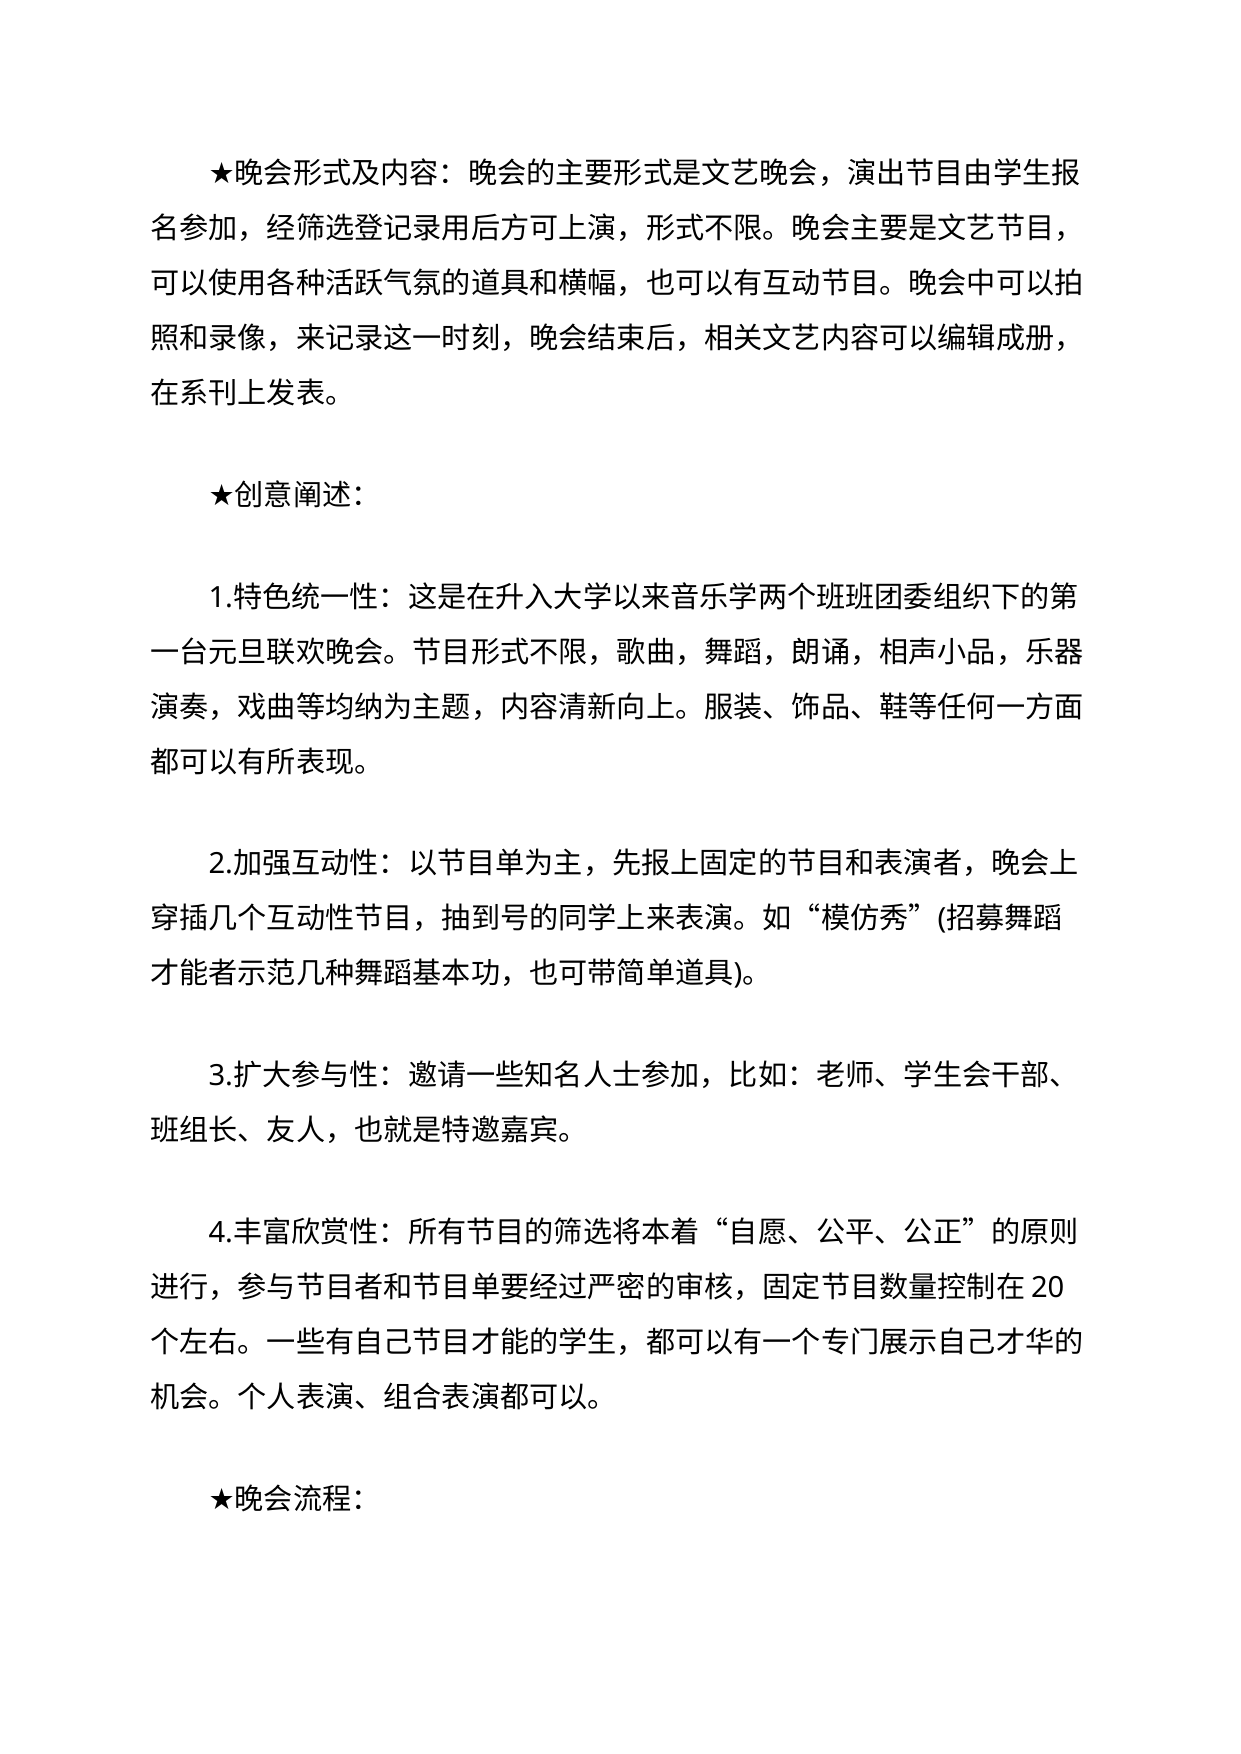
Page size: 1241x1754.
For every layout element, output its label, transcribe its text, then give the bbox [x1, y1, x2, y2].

text 4.丰富欣赏性：所有节目的筛选将本着“自愿、公平、公正”的原则进行，参与节目者和节目单要经过严密的审核，固定节目数量控制在20个左右。一些有自己节目才能的学生，都可以有一个专门展示自己才华的机会。个人表演、组合表演都可以。 [150, 1209, 1090, 1416]
text 1.特色统一性：这是在升入大学以来音乐学两个班班团委组织下的第一台元旦联欢晚会。节目形式不限，歌曲，舞蹈，朗诵，相声小品，乐器演奏，戏曲等均纳为主题，内容清新向上。服装、饰品、鞋等任何一方面都可以有所表现。 [150, 573, 1090, 781]
text 2.加强互动性：以节目单为主，先报上固定的节目和表演者，晚会上穿插几个互动性节目，抽到号的同学上来表演。如“模仿秀”(招募舞蹈才能者示范几种舞蹈基本功，也可带简单道具)。 [150, 840, 1090, 992]
text ★晚会形式及内容：晚会的主要形式是文艺晚会，演出节目由学生报名参加，经筛选登记录用后方可上演，形式不限。晚会主要是文艺节目，可以使用各种活跃气氛的道具和横幅，也可以有互动节目。晚会中可以拍照和录像，来记录这一时刻，晚会结束后，相关文艺内容可以编辑成册，在系刊上发表。 [150, 150, 1090, 412]
text 3.扩大参与性：邀请一些知名人士参加，比如：老师、学生会干部、班组长、友人，也就是特邀嘉宾。 [150, 1052, 1090, 1149]
text ★创意阐述： [150, 471, 1090, 514]
text ★晚会流程： [150, 1475, 1090, 1518]
